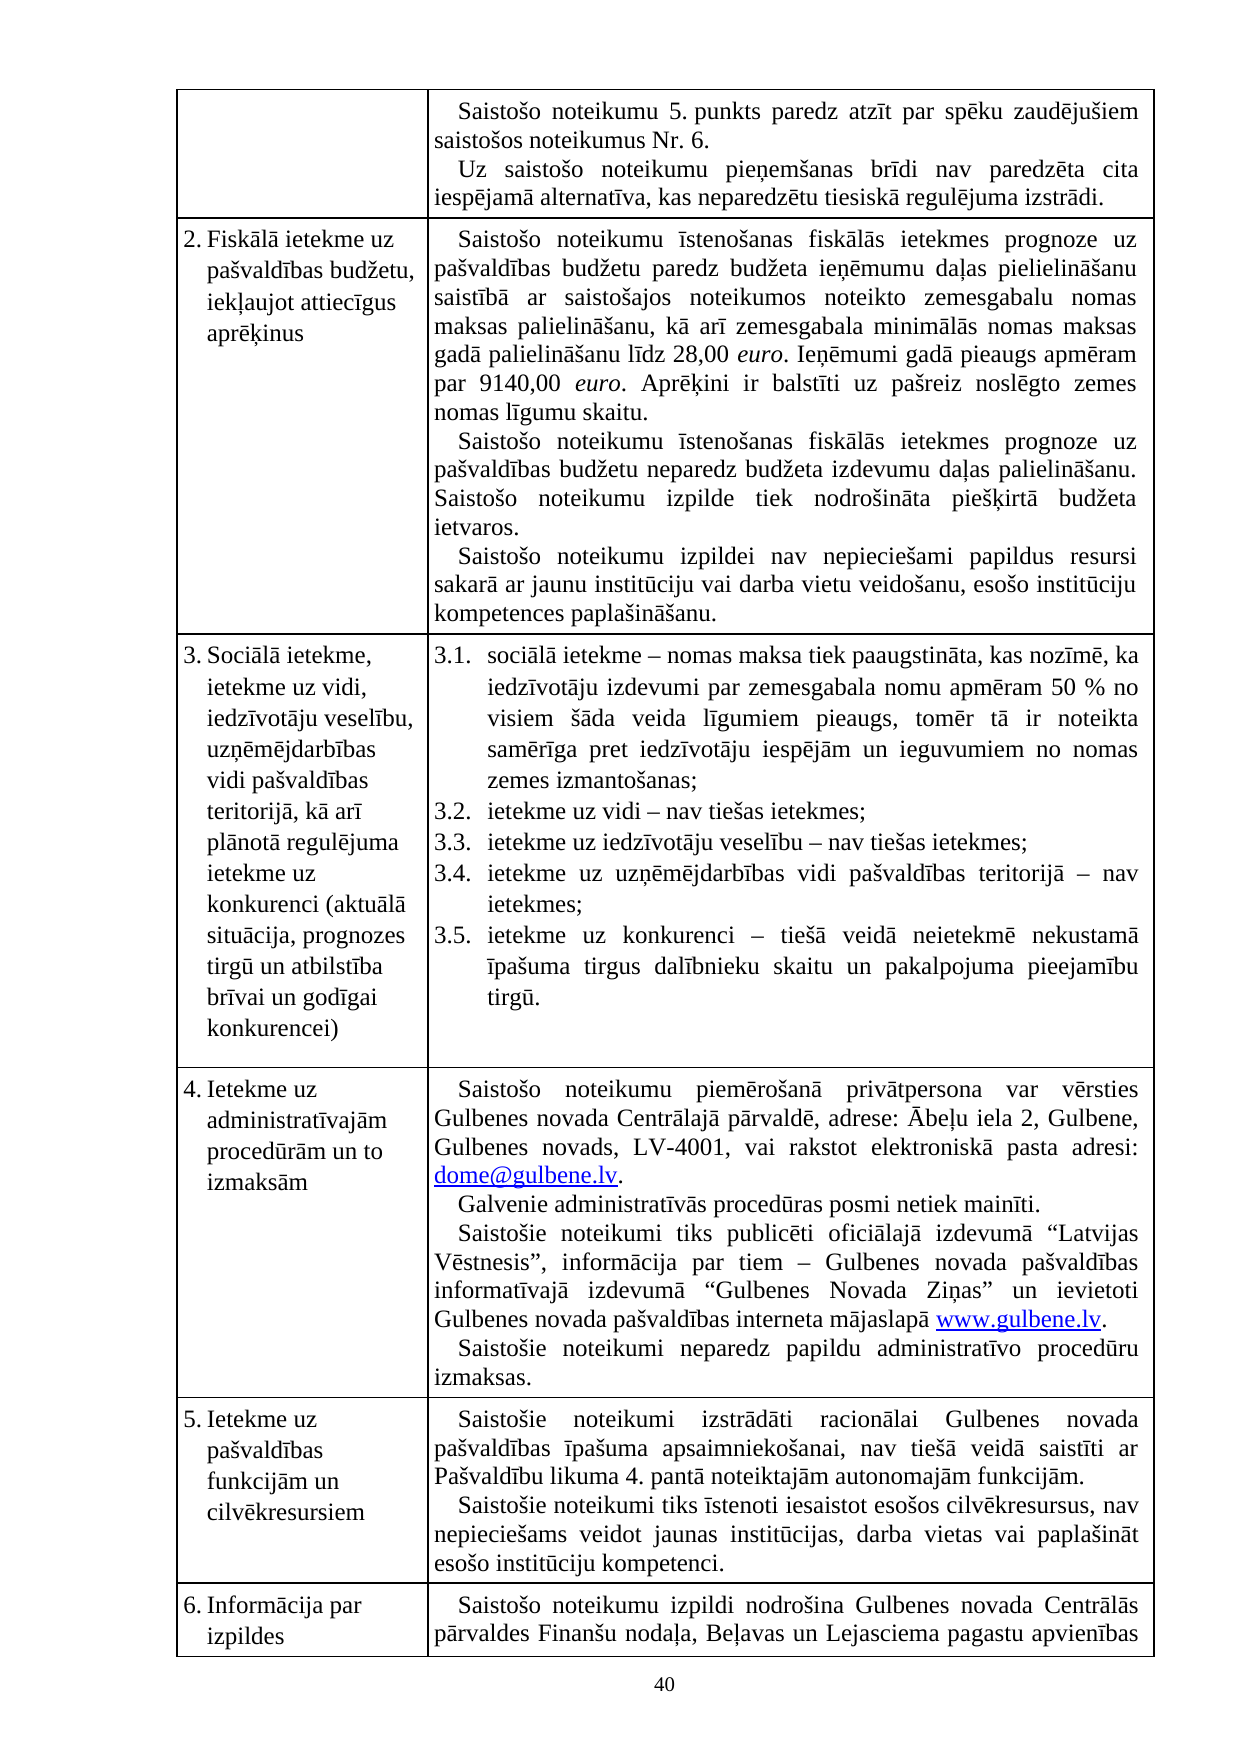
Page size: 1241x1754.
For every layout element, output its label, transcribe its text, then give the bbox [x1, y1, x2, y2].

table_cell Sociālā ietekme, ietekme uz vidi, iedzīvotāju veselību, uzņēmējdarbības vidi pašvaldības teritorijā, kā arī plānotā regulējuma ietekme uz konkurenci (aktuālā situācija, prognozes tirgū un atbilstība brīvai un godīgai konkurencei) [178, 635, 427, 1067]
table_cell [429, 1584, 1153, 1656]
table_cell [178, 1584, 427, 1656]
table_cell Ietekme uz administratīvajām procedūrām un to izmaksām [178, 1068, 427, 1396]
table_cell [178, 90, 427, 217]
table_cell Saistošo noteikumu piemērošanā privātpersona var vērsties Gulbenes novada Centrālajā pārvaldē, adrese: Ābeļu iela 2, Gulbene, Gulbenes novads, LV-4001, vai rakstot elektroniskā pasta adresi: dome@gulbene.lv. Galvenie administratīvās procedūras posmi netiek mainīti. Saistošie noteikumi tiks publicēti oficiālajā izdevumā “Latvijas Vēstnesis”, informācija par tiem – Gulbenes novada pašvaldības informatīvajā izdevumā “Gulbenes Novada Ziņas” un ievietoti Gulbenes novada pašvaldības interneta mājaslapā www.gulbene.lv. Saistošie noteikumi neparedz papildu administratīvo procedūru izmaksas. [429, 1068, 1153, 1396]
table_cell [429, 90, 1153, 217]
table_cell sociālā ietekme – nomas maksa tiek paaugstināta, kas nozīmē, ka iedzīvotāju izdevumi par zemesgabala nomu apmēram 50 % no visiem šāda veida līgumiem pieaugs, tomēr tā ir noteikta samērīga pret iedzīvotāju iespējām un ieguvumiem no nomas zemes izmantošanas; ietekme uz vidi – nav tiešas ietekmes; ietekme uz iedzīvotāju veselību – nav tiešas ietekmes; ietekme uz uzņēmējdarbības vidi pašvaldības teritorijā – nav ietekmes; ietekme uz konkurenci – tiešā veidā neietekmē nekustamā īpašuma tirgus dalībnieku skaitu un pakalpojuma pieejamību tirgū. [429, 635, 1153, 1067]
table_cell Ietekme uz pašvaldības funkcijām un cilvēkresursiem [178, 1398, 427, 1582]
table_cell Saistošo noteikumu īstenošanas fiskālās ietekmes prognoze uz pašvaldības budžetu paredz budžeta ieņēmumu daļas pielielināšanu saistībā ar saistošajos noteikumos noteikto zemesgabalu nomas maksas palielināšanu, kā arī zemesgabala minimālās nomas maksas gadā palielināšanu līdz 28,00 euro. Ieņēmumi gadā pieaugs apmēram par 9140,00 euro. Aprēķini ir balstīti uz pašreiz noslēgto zemes nomas līgumu skaitu. Saistošo noteikumu īstenošanas fiskālās ietekmes prognoze uz pašvaldības budžetu neparedz budžeta izdevumu daļas palielināšanu. Saistošo noteikumu izpilde tiek nodrošināta piešķirtā budžeta ietvaros. Saistošo noteikumu izpildei nav nepieciešami papildus resursi sakarā ar jaunu institūciju vai darba vietu veidošanu, esošo institūciju kompetences paplašināšanu. [429, 219, 1153, 633]
table_cell Fiskālā ietekme uz pašvaldības budžetu, iekļaujot attiecīgus aprēķinus [178, 219, 427, 633]
table_cell Saistošie noteikumi izstrādāti racionālai Gulbenes novada pašvaldības īpašuma apsaimniekošanai, nav tiešā veidā saistīti ar Pašvaldību likuma 4. pantā noteiktajām autonomajām funkcijām. Saistošie noteikumi tiks īstenoti iesaistot esošos cilvēkresursus, nav nepieciešams veidot jaunas institūcijas, darba vietas vai paplašināt esošo institūciju kompetenci. [429, 1398, 1153, 1582]
